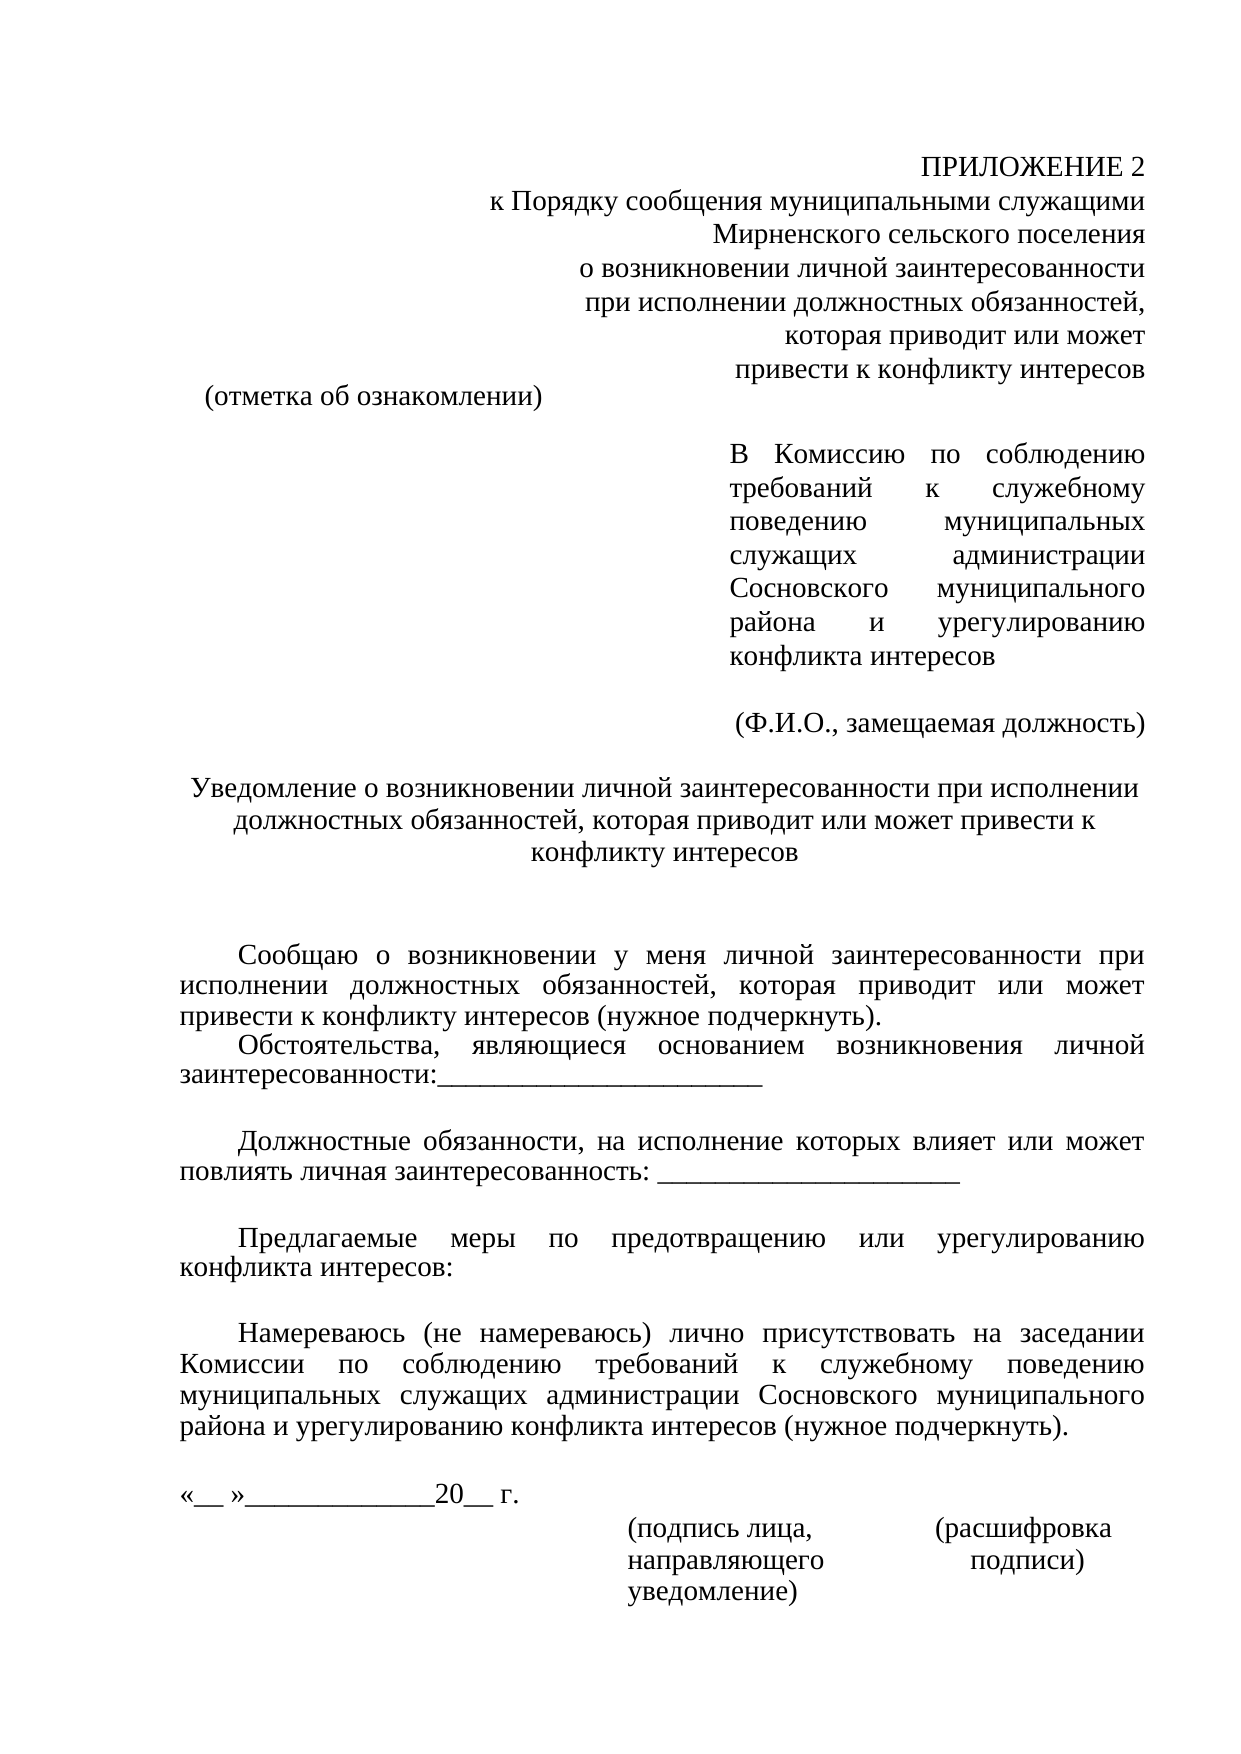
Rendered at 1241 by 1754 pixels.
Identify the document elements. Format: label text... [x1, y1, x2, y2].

text (подпись лица, (расшифровка [627, 1512, 1152, 1544]
text Мирненского сельского поселения [177, 217, 1145, 250]
text В Комиссию по соблюдению требований к служебному поведению муниципальных служащих администрации Сосновского муниципального района и урегулированию конфликта интересов [729, 436, 1145, 671]
text при исполнении должностных обязанностей, [177, 284, 1145, 317]
text привести к конфликту интересов [177, 351, 1145, 384]
text «__ »_____________20__ г. [434, 1483, 1152, 1509]
text Сообщаю о возникновении у меня личной заинтересованности при исполнении должностных обязанностей, которая приводит или может привести к конфликту интересов (нужное подчеркнуть). [179, 940, 1145, 1031]
text уведомление) [627, 1575, 1152, 1607]
text направляющего подписи) [627, 1544, 1152, 1575]
text (Ф.И.О., замещаемая должность) [177, 705, 1145, 738]
text Уведомление о возникновении личной заинтересованности при исполнении должностных обязанностей, которая приводит или может привести к конфликту интересов [177, 772, 1152, 868]
text о возникновении личной заинтересованности [177, 250, 1145, 284]
text которая приводит или может [177, 317, 1145, 351]
text Предлагаемые меры по предотвращению или урегулированию конфликта интересов: [179, 1225, 1145, 1282]
text Обстоятельства, являющиеся основанием возникновения личной заинтересованности: [179, 1031, 1145, 1089]
text к Порядку сообщения муниципальными служащими [177, 183, 1145, 217]
text ПРИЛОЖЕНИЕ 2 [177, 149, 1145, 183]
text Намереваюсь (не намереваюсь) лично присутствовать на заседании Комиссии по соблюдению требований к служебному поведению муниципальных служащих администрации Сосновского муниципального района и урегулированию конфликта интересов (нужное подчеркнуть). [179, 1317, 1145, 1441]
text Должностные обязанности, на исполнение которых влияет или может повлиять личная заинтересованность: [179, 1126, 1145, 1186]
text (отметка об ознакомлении) [204, 384, 1152, 410]
